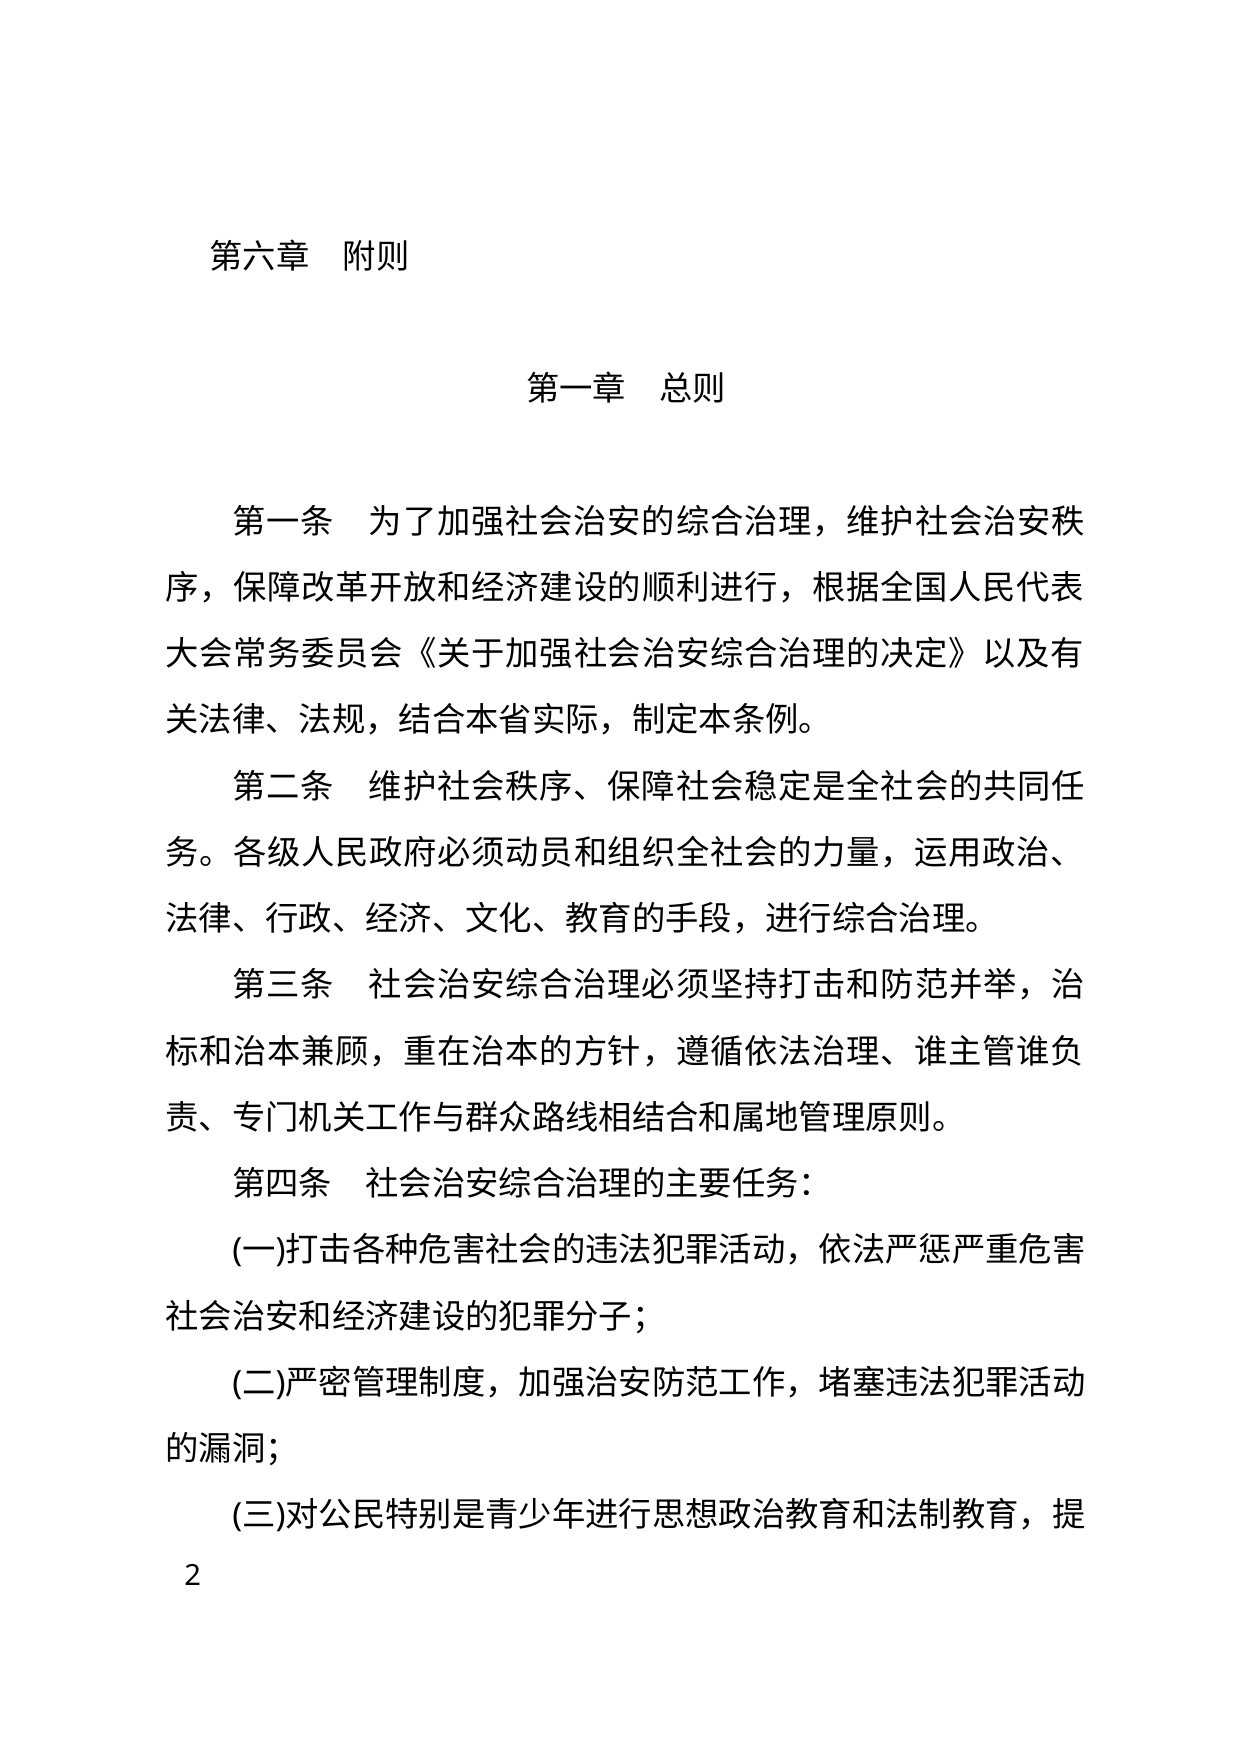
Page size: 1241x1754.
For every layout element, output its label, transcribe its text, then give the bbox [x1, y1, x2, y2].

text 第四条 社会治安综合治理的主要任务： [165, 1148, 1087, 1214]
text (二)严密管理制度，加强治安防范工作，堵塞违法犯罪活动的漏洞； [165, 1347, 1087, 1479]
text 第六章 附则 [209, 220, 1087, 287]
text 第一条 为了加强社会治安的综合治理，维护社会治安秩序，保障改革开放和经济建设的顺利进行，根据全国人民代表大会常务委员会《关于加强社会治安综合治理的决定》以及有关法律、法规，结合本省实际，制定本条例。 [165, 485, 1087, 750]
text 第二条 维护社会秩序、保障社会稳定是全社会的共同任务。各级人民政府必须动员和组织全社会的力量，运用政治、法律、行政、经济、文化、教育的手段，进行综合治理。 [165, 750, 1087, 949]
text (一)打击各种危害社会的违法犯罪活动，依法严惩严重危害社会治安和经济建设的犯罪分子； [165, 1214, 1087, 1347]
text 第三条 社会治安综合治理必须坚持打击和防范并举，治标和治本兼顾，重在治本的方针，遵循依法治理、谁主管谁负责、专门机关工作与群众路线相结合和属地管理原则。 [165, 949, 1087, 1148]
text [165, 1479, 1087, 1545]
text 第一章 总则 [165, 353, 1087, 419]
